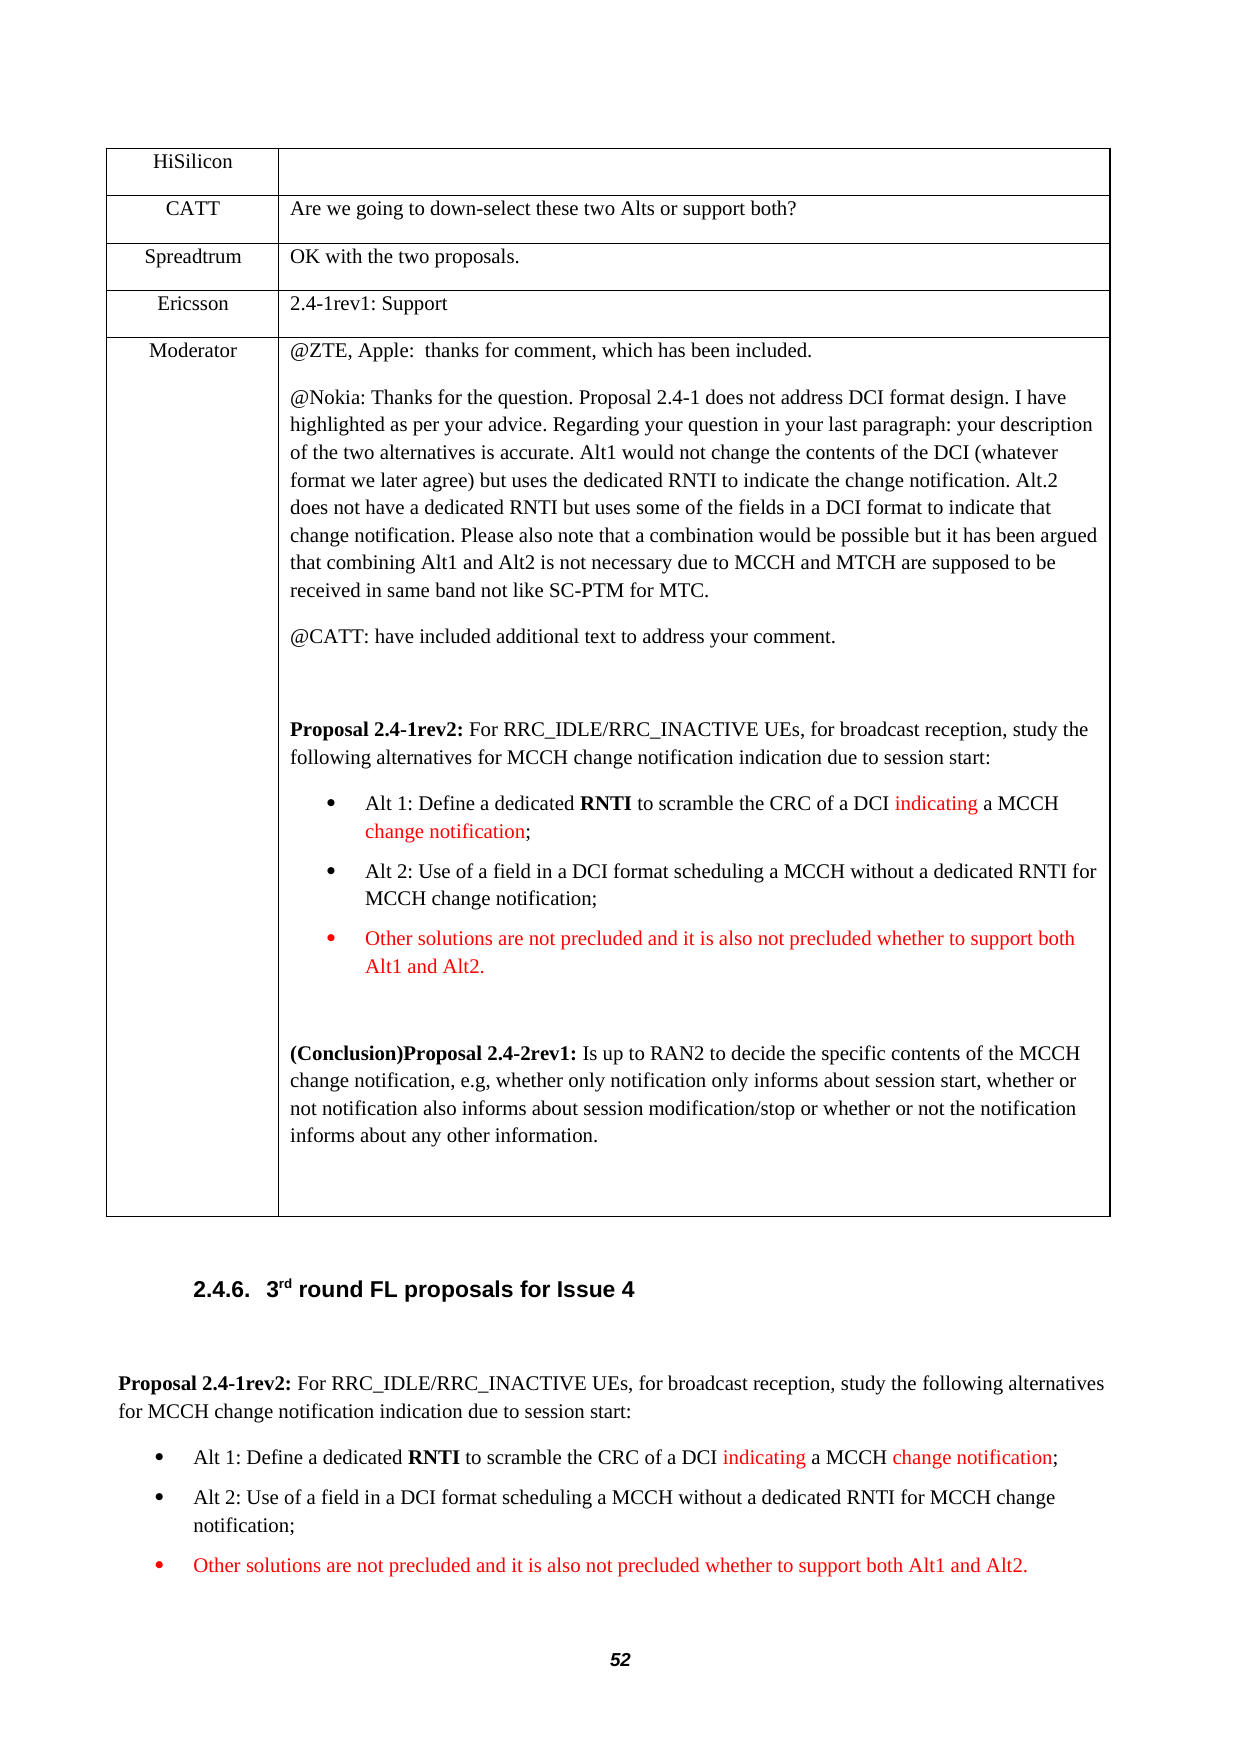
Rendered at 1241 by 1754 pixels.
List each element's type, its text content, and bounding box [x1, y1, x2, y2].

table_cell CATT [107, 196, 278, 242]
table_cell Moderator [107, 338, 278, 1216]
list Alt 2: Use of a field in a DCI format scheduling a MCCH without a dedicated RNTI for MCCH change notification; [156, 1485, 1122, 1537]
table_cell OK with the two proposals. [279, 244, 1109, 290]
subtitle 3rd round FL proposals for Issue 4 [193, 1276, 1122, 1302]
table_cell 2.4-1rev1: Support [279, 291, 1109, 337]
table_cell Huawei, HiSilicon [107, 149, 278, 195]
table_cell Spreadtrum [107, 244, 278, 290]
list Alt 1: Define a dedicated RNTI to scramble the CRC of a DCI indicating a MCCH change notification; [156, 1445, 1122, 1469]
table_cell @ZTE, Apple: thanks for comment, which has been included. @Nokia: Thanks for the question. Proposal 2.4-1 does not address DCI format design. I have highlighted as per your advice. Regarding your question in your last paragraph: your description of the two alternatives is accurate. Alt1 would not change the contents of the DCI (whatever format we later agree) but uses the dedicated RNTI to indicate the change notification. Alt.2 does not have a dedicated RNTI but uses some of the fields in a DCI format to indicate that change notification. Please also note that a combination would be possible but it has been argued that combining Alt1 and Alt2 is not necessary due to MCCH and MTCH are supposed to be received in same band not like SC-PTM for MTC. @CATT: have included additional text to address your comment. Proposal 2.4-1rev2: For RRC_IDLE/RRC_INACTIVE UEs, for broadcast reception, study the following alternatives for MCCH change notification indication due to session start: Alt 1: Define a dedicated RNTI to scramble the CRC of a DCI indicating a MCCH change notification; Alt 2: Use of a field in a DCI format scheduling a MCCH without a dedicated RNTI for MCCH change notification; Other solutions are not precluded and it is also not precluded whether to support both Alt1 and Alt2. (Conclusion)Proposal 2.4-2rev1: Is up to RAN2 to decide the specific contents of the MCCH change notification, e.g, whether only notification only informs about session start, whether or not notification also informs about session modification/stop or whether or not the notification informs about any other information. [279, 338, 1109, 1216]
text Proposal 2.4-1rev2: For RRC_IDLE/RRC_INACTIVE UEs, for broadcast reception, study the following alternatives for MCCH change notification indication due to session start: [118, 1371, 1122, 1423]
list Other solutions are not precluded and it is also not precluded whether to support both Alt1 and Alt2. [156, 1553, 1122, 1577]
table_cell Ericsson [107, 291, 278, 337]
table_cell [279, 149, 1109, 195]
table_cell Are we going to down-select these two Alts or support both? [279, 196, 1109, 242]
